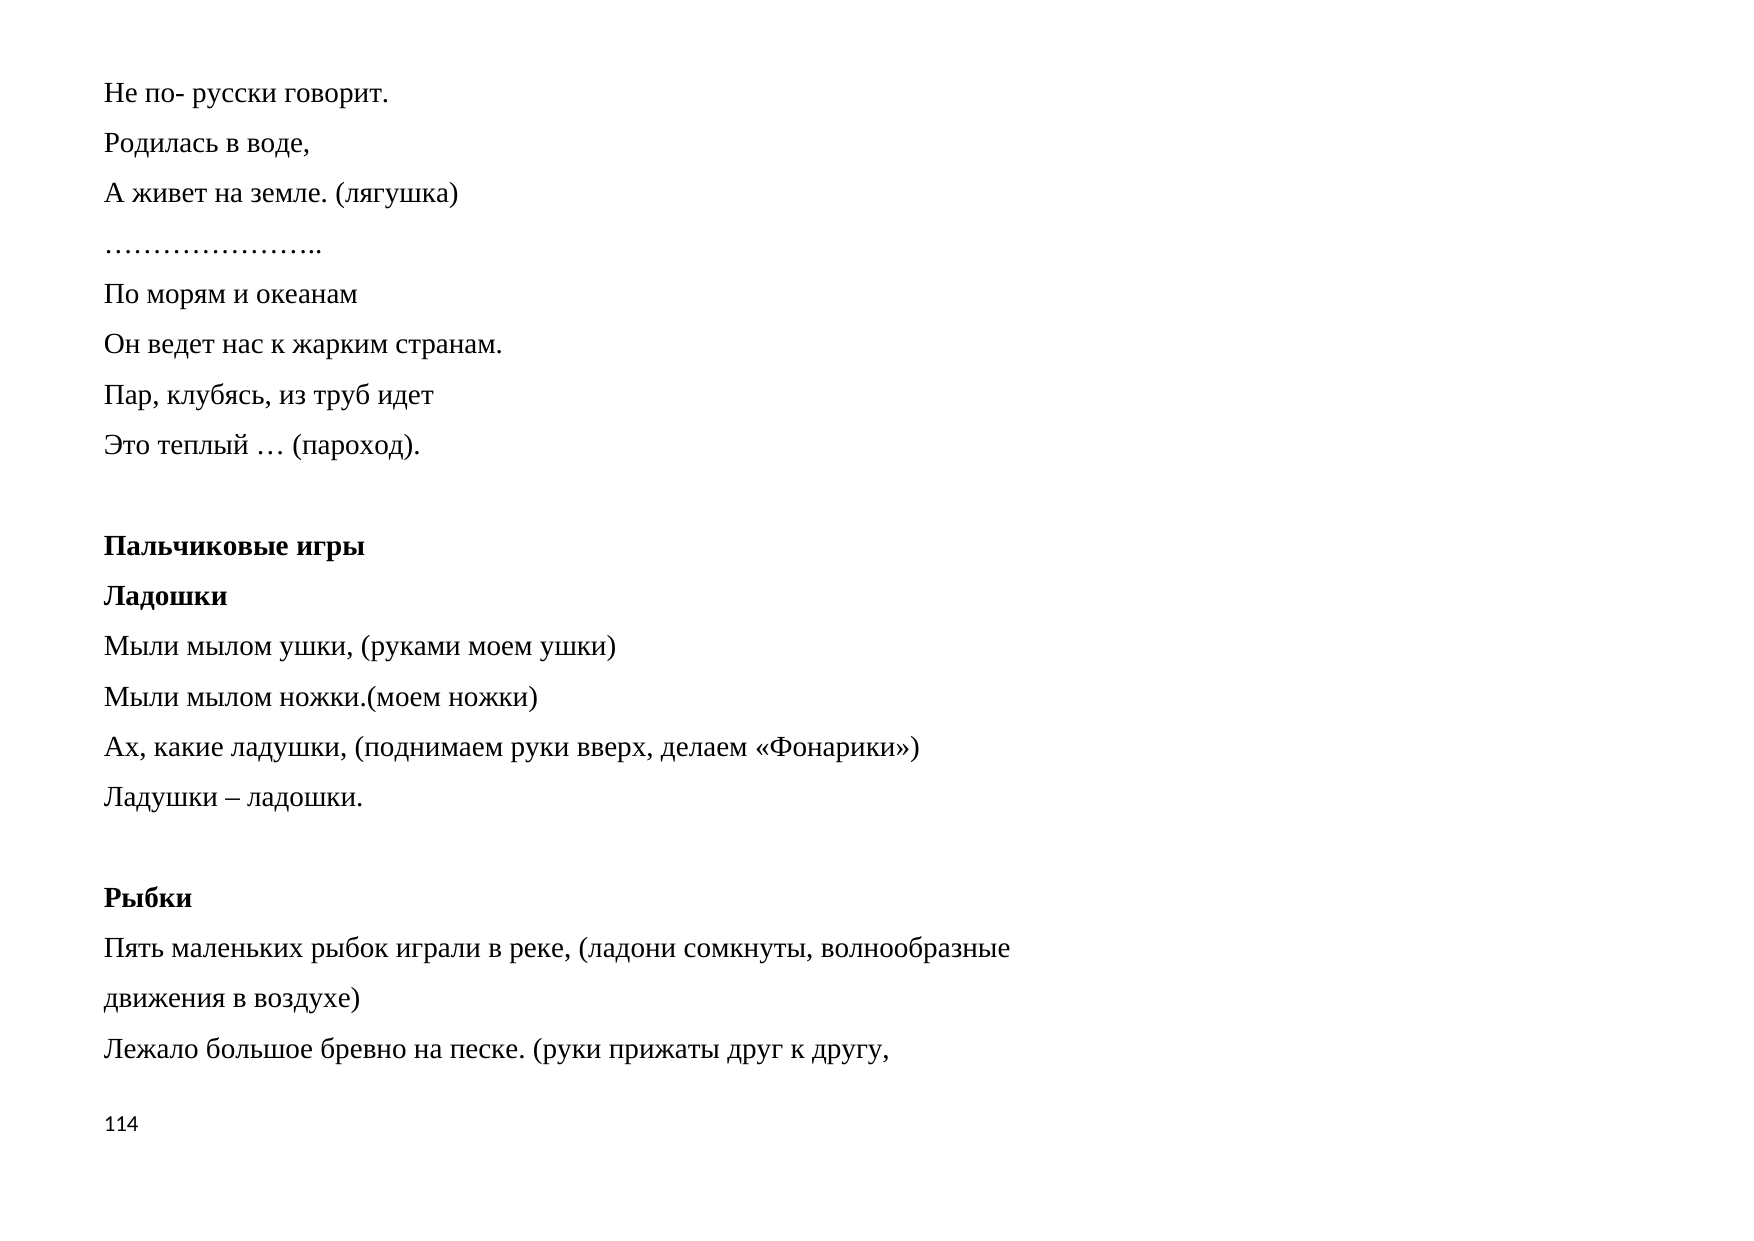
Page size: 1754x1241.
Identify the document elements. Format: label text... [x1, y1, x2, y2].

text Он ведет нас к жарким странам. [103, 327, 1679, 360]
text А живет на земле. (лягушка) [103, 176, 1679, 209]
text Пар, клубясь, из труб идет [103, 377, 1679, 410]
text Пять маленьких рыбок играли в реке, (ладони сомкнуты, волнообразные [103, 930, 1679, 964]
text Родилась в воде, [103, 125, 1679, 159]
text Лежало большое бревно на песке. (руки прижаты друг к другу, [103, 1031, 1679, 1064]
text ………………….. [103, 226, 1679, 259]
text Ладошки [103, 578, 1679, 612]
text Ах, какие ладушки, (поднимаем руки вверх, делаем «Фонарики») [103, 729, 1679, 763]
text Не по- русски говорит. [103, 75, 1679, 108]
text Мыли мылом ножки.(моем ножки) [103, 679, 1679, 712]
text Ладушки – ладошки. [103, 779, 1679, 813]
text Рыбки [103, 880, 1679, 913]
text Мыли мылом ушки, (руками моем ушки) [103, 628, 1679, 662]
text По морям и океанам [103, 276, 1679, 310]
text Пальчиковые игры [103, 528, 1679, 561]
text Это теплый … (пароход). [103, 427, 1679, 461]
text движения в воздухе) [103, 981, 1679, 1014]
